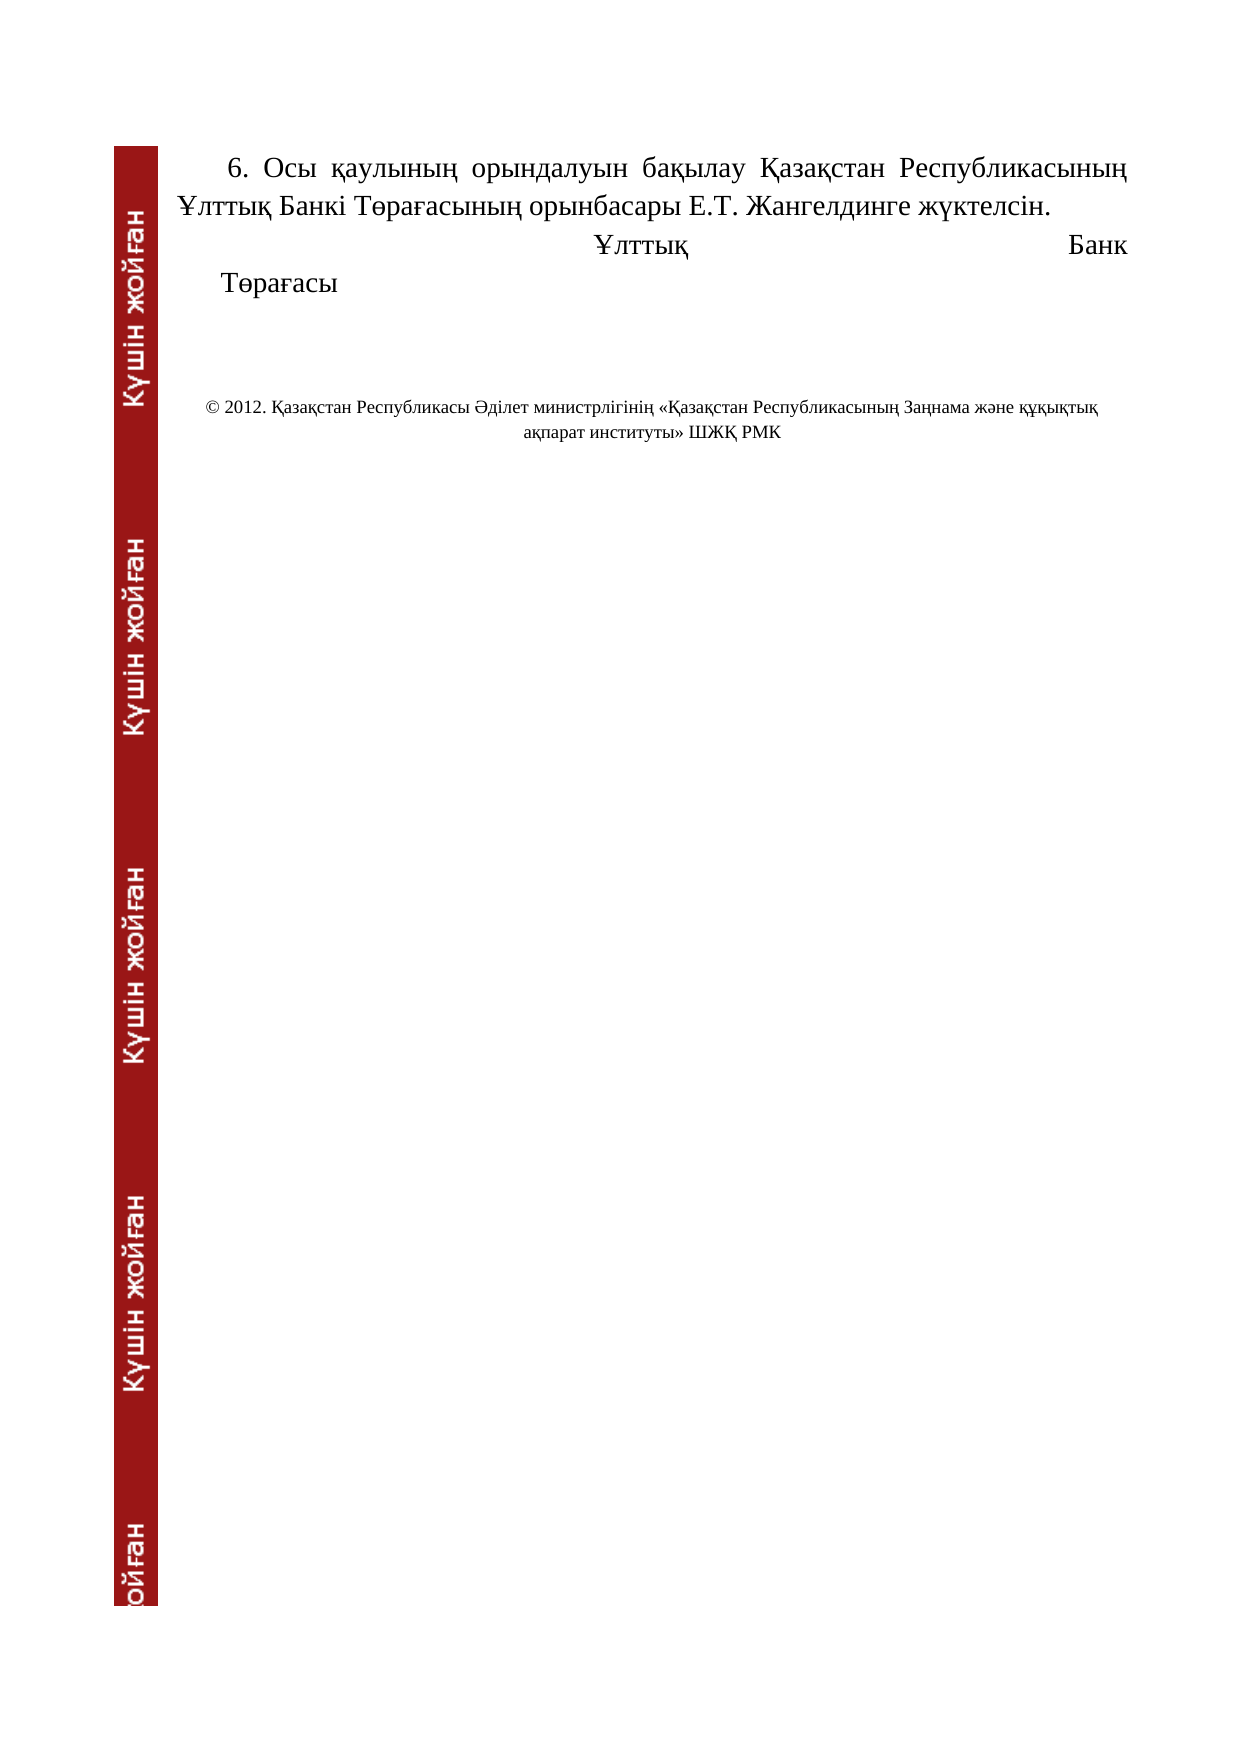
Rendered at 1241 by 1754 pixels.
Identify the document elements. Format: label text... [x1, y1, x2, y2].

text Ұлттық Банк Төрағасы [112, 227, 1128, 299]
picture [114, 146, 158, 150]
text © 2012. Қазақстан Республикасы Әділет министрлігінің «Қазақстан Республикасының Заңнама және құқықтық ақпарат институты» ШЖҚ РМК [112, 396, 1128, 442]
picture [114, 222, 158, 227]
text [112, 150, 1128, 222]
picture [114, 299, 158, 396]
picture [114, 442, 158, 1606]
